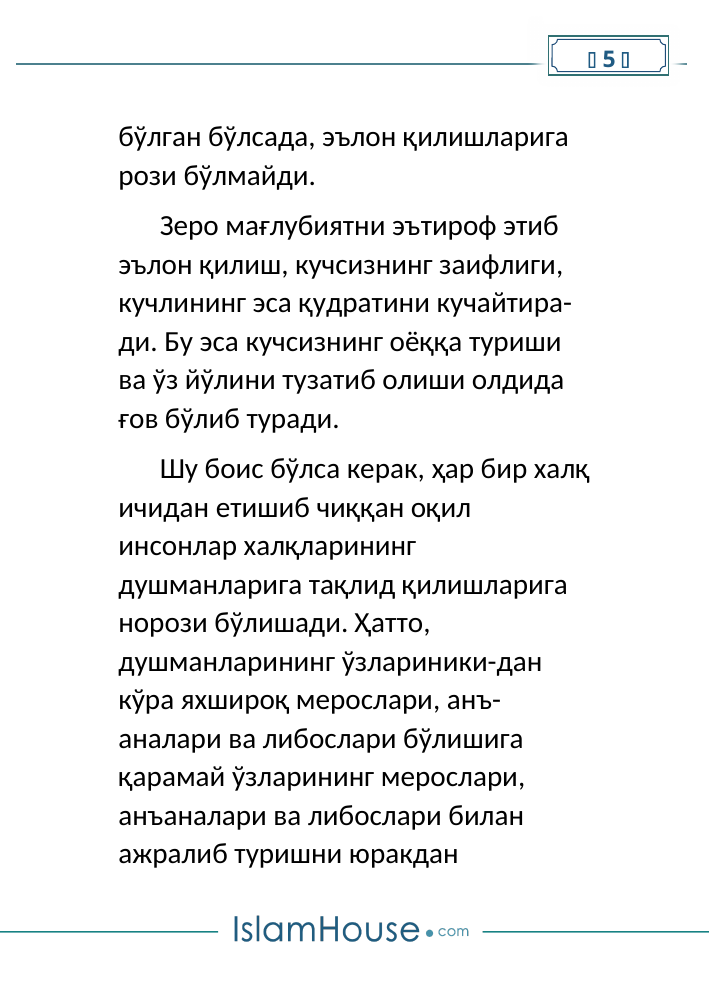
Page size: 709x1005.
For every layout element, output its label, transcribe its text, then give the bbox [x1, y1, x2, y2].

picture [226, 911, 709, 948]
picture [0, 911, 219, 948]
text Зеро мағлубиятни эътироф этиб эълон қилиш, кучсизнинг заифлиги, кучлининг эса қудратини кучайтира-ди. Бу эса кучсизнинг оёққа туриши ва ўз йўлини тузатиб олиши олдида ғов бўлиб туради. [118, 207, 591, 435]
